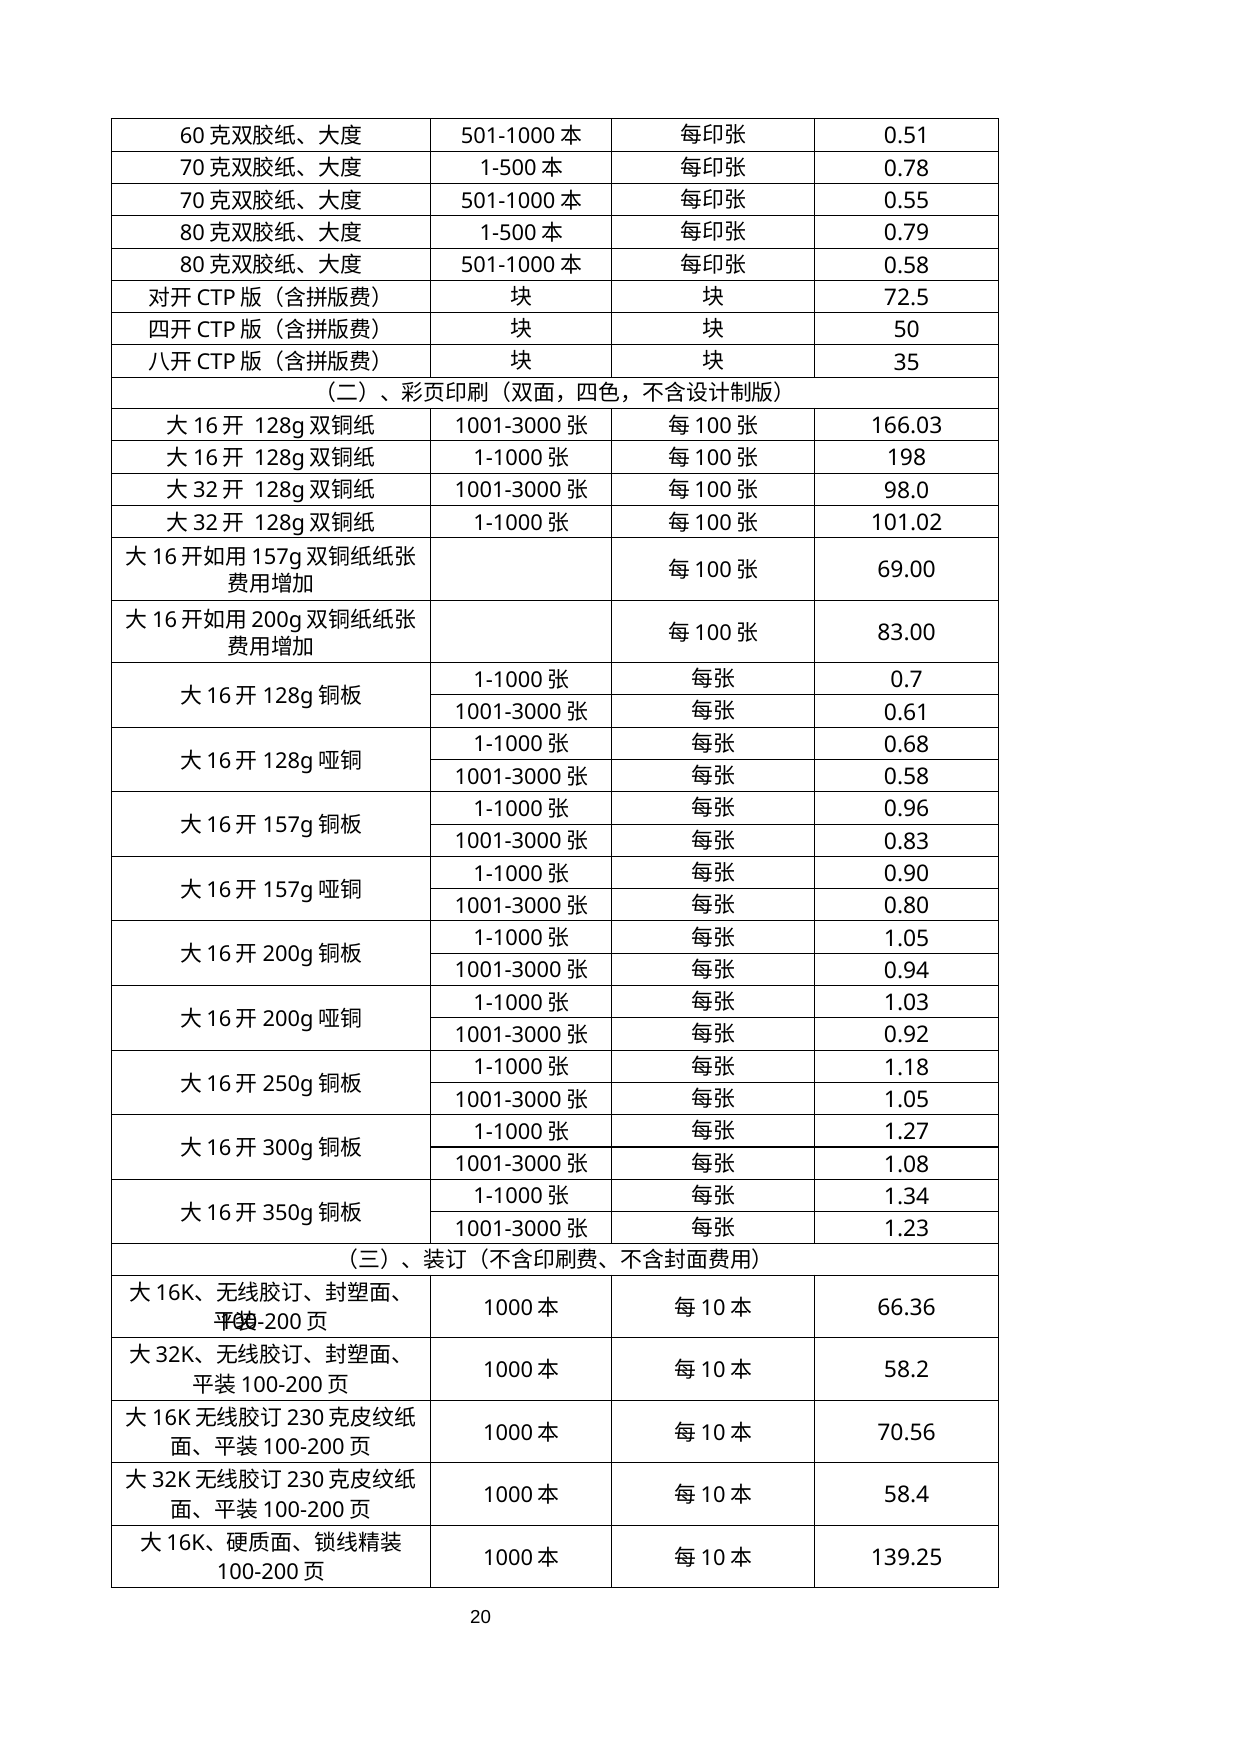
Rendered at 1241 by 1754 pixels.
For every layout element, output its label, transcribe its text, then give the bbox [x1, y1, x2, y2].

table_cell 1001-3000张 [431, 889, 611, 920]
table_cell 101.02 [815, 506, 998, 537]
table_cell 每张 [612, 695, 814, 727]
table_cell 1-1000张 [431, 1180, 611, 1211]
table_cell 98.0 [815, 474, 998, 505]
table_cell 0.51 [815, 119, 998, 151]
table_cell 0.55 [815, 184, 998, 215]
table_cell 1001-3000张 [431, 409, 611, 440]
table_cell 大16开 128g双铜纸 [112, 409, 430, 440]
table_cell 每张 [612, 1051, 814, 1082]
table_cell 70克双胶纸、大度 [112, 184, 430, 215]
table_cell 块 [612, 281, 814, 312]
table_cell 1.23 [815, 1212, 998, 1243]
table_cell 166.03 [815, 409, 998, 440]
table_cell 每100张 [612, 409, 814, 440]
table_cell 1001-3000张 [431, 825, 611, 856]
table_cell 大32开 128g双铜纸 [112, 506, 430, 537]
table_cell 1000本 [431, 1276, 611, 1337]
table_cell 每张 [612, 1018, 814, 1049]
table_cell 501-1000本 [431, 249, 611, 280]
table_cell 69.00 [815, 538, 998, 599]
table_cell 对开CTP版（含拼版费） [112, 281, 430, 312]
table_cell 83.00 [815, 601, 998, 662]
table_cell 70克双胶纸、大度 [112, 152, 430, 183]
table_cell 每印张 [612, 249, 814, 280]
table_cell 1.18 [815, 1051, 998, 1082]
table_cell 块 [612, 345, 814, 377]
table_cell （二）、彩页印刷（双面，四色，不含设计制版） [112, 378, 998, 408]
table_cell 0.58 [815, 249, 998, 280]
table_cell 每10本 [612, 1338, 814, 1399]
table_cell 每张 [612, 889, 814, 920]
table_cell 501-1000本 [431, 184, 611, 215]
table_cell 大16开 157g哑铜 [112, 857, 430, 920]
table_cell 1001-3000张 [431, 1148, 611, 1179]
table_cell 1-1000张 [431, 728, 611, 759]
table_cell 大16开 200g哑铜 [112, 986, 430, 1049]
table_cell 块 [612, 313, 814, 344]
table_cell [431, 601, 611, 662]
table_cell 大16开 128g哑铜 [112, 728, 430, 791]
table_cell 每10本 [612, 1401, 814, 1462]
table_cell 50 [815, 313, 998, 344]
table_cell 1000本 [431, 1401, 611, 1462]
table_cell 1001-3000张 [431, 760, 611, 791]
table_cell 1001-3000张 [431, 1083, 611, 1114]
table_cell 每张 [612, 1180, 814, 1211]
table_cell 每100张 [612, 441, 814, 472]
table_cell 每印张 [612, 216, 814, 247]
table_cell 1001-3000张 [431, 1212, 611, 1243]
table_cell 1.27 [815, 1115, 998, 1146]
table_cell 每印张 [612, 184, 814, 215]
table_cell 1001-3000张 [431, 1018, 611, 1049]
table_cell 大16开 350g铜板 [112, 1180, 430, 1243]
table_cell 0.96 [815, 792, 998, 823]
table_cell 每10本 [612, 1463, 814, 1524]
table_cell 1-500本 [431, 216, 611, 247]
table_cell 1-1000张 [431, 792, 611, 823]
table_cell 每印张 [612, 119, 814, 151]
table_cell （三）、装订（不含印刷费、不含封面费用） [112, 1244, 998, 1274]
table_cell 每张 [612, 663, 814, 694]
table_cell 每100张 [612, 506, 814, 537]
table_cell 1-1000张 [431, 857, 611, 888]
table_cell 0.83 [815, 825, 998, 856]
table_cell 0.78 [815, 152, 998, 183]
table_cell 每张 [612, 1083, 814, 1114]
table_cell 1-1000张 [431, 441, 611, 472]
table_cell 每张 [612, 1212, 814, 1243]
table_cell 大32开 128g双铜纸 [112, 474, 430, 505]
table_cell 1001-3000张 [431, 954, 611, 985]
table_cell 1000本 [431, 1526, 611, 1587]
table_cell 八开CTP版（含拼版费） [112, 345, 430, 377]
table_cell 1-1000张 [431, 506, 611, 537]
table_cell 块 [431, 345, 611, 377]
table_cell 1-1000张 [431, 1051, 611, 1082]
table_cell 大16开如用157g双铜纸纸张费用增加 [112, 538, 430, 599]
table_cell 大16开 250g铜板 [112, 1051, 430, 1114]
table_cell 每张 [612, 825, 814, 856]
table_cell 大16开 300g铜板 [112, 1115, 430, 1179]
table_cell 每10本 [612, 1526, 814, 1587]
table_cell 每10本 [612, 1276, 814, 1337]
table_cell [431, 538, 611, 599]
table_cell 1.05 [815, 1083, 998, 1114]
table_cell 80克双胶纸、大度 [112, 216, 430, 247]
table_cell 大16开 200g铜板 [112, 921, 430, 985]
table_cell 每张 [612, 1148, 814, 1179]
table_cell 0.94 [815, 954, 998, 985]
table_cell 0.92 [815, 1018, 998, 1049]
table_cell 1-1000张 [431, 663, 611, 694]
table_cell 每张 [612, 921, 814, 953]
table_cell 大16K无线胶订230克皮纹纸面、平装100-200页 [112, 1401, 430, 1462]
table_cell 72.5 [815, 281, 998, 312]
table_cell 大16开 128g双铜纸 [112, 441, 430, 472]
table_cell 0.80 [815, 889, 998, 920]
table_cell 1-1000张 [431, 921, 611, 953]
table_cell 1001-3000张 [431, 695, 611, 727]
table_cell 大16开 157g铜板 [112, 792, 430, 856]
table_cell 块 [431, 313, 611, 344]
table_cell 1.05 [815, 921, 998, 953]
table_cell 每张 [612, 760, 814, 791]
table_cell 501-1000本 [431, 119, 611, 151]
table_cell 0.90 [815, 857, 998, 888]
table_cell 大32K无线胶订230克皮纹纸面、平装100-200页 [112, 1463, 430, 1524]
table_cell 1.08 [815, 1148, 998, 1179]
table_cell 每100张 [612, 601, 814, 662]
table_cell 1-1000张 [431, 1115, 611, 1146]
table_cell 每张 [612, 954, 814, 985]
table_cell 四开CTP版（含拼版费） [112, 313, 430, 344]
table_cell 大16开如用200g双铜纸纸张费用增加 [112, 601, 430, 662]
table_cell 每张 [612, 728, 814, 759]
table_cell 大16开 128g铜板 [112, 663, 430, 727]
table_cell 58.2 [815, 1338, 998, 1399]
table_cell 1000本 [431, 1338, 611, 1399]
table_cell 66.36 [815, 1276, 998, 1337]
table_cell 1.34 [815, 1180, 998, 1211]
table_cell 大32K、无线胶订、封塑面、平装100-200页 [112, 1338, 430, 1399]
table_cell 1-1000张 [431, 986, 611, 1017]
table_cell 0.58 [815, 760, 998, 791]
table_cell 1.03 [815, 986, 998, 1017]
table_cell 大16K、硬质面、锁线精装100-200页 [112, 1526, 430, 1587]
table_cell 1-500本 [431, 152, 611, 183]
table_cell 0.7 [815, 663, 998, 694]
table_cell 80克双胶纸、大度 [112, 249, 430, 280]
table_cell 每100张 [612, 538, 814, 599]
table_cell 60克双胶纸、大度 [112, 119, 430, 151]
table_cell 每张 [612, 1115, 814, 1146]
table_cell 每100张 [612, 474, 814, 505]
table_cell 0.68 [815, 728, 998, 759]
table_cell 每张 [612, 792, 814, 823]
table_cell 块 [431, 281, 611, 312]
table_cell 1000本 [431, 1463, 611, 1524]
table_cell 大16K、无线胶订、封塑面、平装 100-200页 [112, 1276, 430, 1337]
table_cell 70.56 [815, 1401, 998, 1462]
table_cell 每印张 [612, 152, 814, 183]
table_cell 58.4 [815, 1463, 998, 1524]
table_cell 每张 [612, 857, 814, 888]
table_cell 1001-3000张 [431, 474, 611, 505]
table_cell 198 [815, 441, 998, 472]
table_cell 139.25 [815, 1526, 998, 1587]
table_cell 35 [815, 345, 998, 377]
table_cell 每张 [612, 986, 814, 1017]
table_cell 0.61 [815, 695, 998, 727]
table_cell 0.79 [815, 216, 998, 247]
